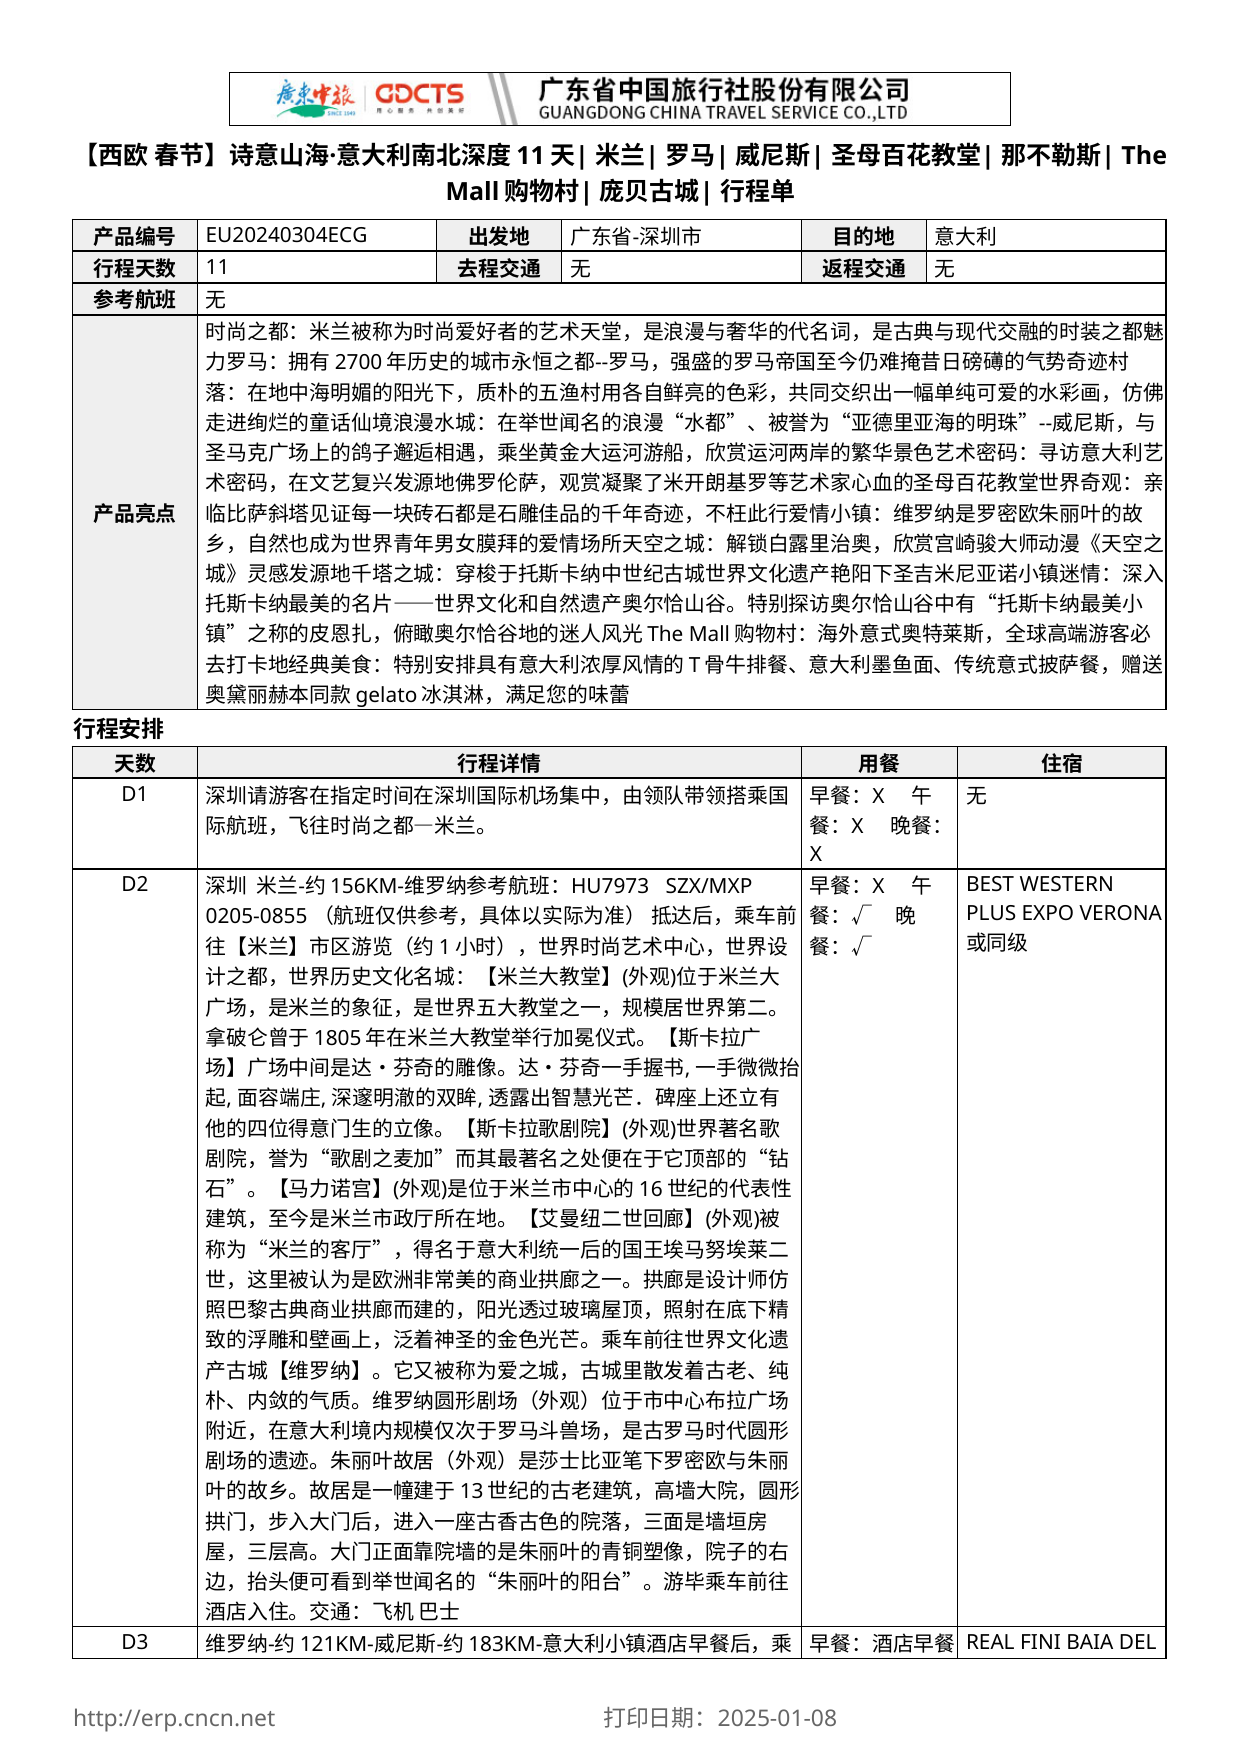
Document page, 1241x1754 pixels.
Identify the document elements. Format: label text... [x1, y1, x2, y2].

table_header 住宿 [958, 747, 1165, 777]
table_cell 无 [198, 284, 1165, 314]
table_header EU20240304ECG [198, 220, 436, 250]
text 【西欧 春节】诗意山海·意大利南北深度11天| 米兰| 罗马| 威尼斯| 圣母百花教堂| 那不勒斯| The Mall购物村| 庞贝古城| 行程单 [73, 136, 1167, 208]
table_cell D3 [73, 1627, 197, 1658]
table_cell 深圳 米兰-约156KM-维罗纳 [198, 870, 801, 1626]
table_header 用餐 [802, 747, 957, 777]
table_header 广东省-深圳市 [562, 220, 801, 250]
table_cell 无 [562, 252, 801, 282]
table_cell D2 [73, 870, 197, 1626]
table_cell 早餐：X 午餐：X 晚餐：X [802, 779, 957, 868]
table_header 行程详情 [198, 747, 801, 777]
text 行程安排 [73, 711, 1167, 744]
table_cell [198, 1627, 801, 1658]
table_cell 无 [958, 779, 1165, 868]
table_cell 返程交通 [802, 252, 926, 282]
table_cell 行程天数 [73, 252, 197, 282]
table_header 天数 [73, 747, 197, 777]
table_header 意大利 [927, 220, 1165, 250]
table_cell 无 [927, 252, 1165, 282]
table_header 目的地 [802, 220, 926, 250]
table_header 产品编号 [73, 220, 197, 250]
table_cell 时尚之都：米兰被称为时尚爱好者的艺术天堂，是浪漫与奢华的代名词，是古典与现代交融的时装之都 [198, 316, 1165, 709]
table_cell 去程交通 [437, 252, 561, 282]
table_cell BEST WESTERN PLUS EXPO VERONA或同级 [958, 870, 1165, 1626]
table_cell 产品亮点 [73, 316, 197, 709]
table_header 出发地 [437, 220, 561, 250]
table_cell 深圳 [198, 779, 801, 868]
table_cell 11 [198, 252, 436, 282]
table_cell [958, 1627, 1165, 1658]
table_cell 参考航班 [73, 284, 197, 314]
table_cell 早餐：酒店早餐 午餐：墨鱼面 晚餐：√ [802, 1627, 957, 1658]
table_cell D1 [73, 779, 197, 868]
table_cell 早餐：X 午餐：√ 晚餐：√ [802, 870, 957, 1626]
picture [230, 73, 1010, 125]
